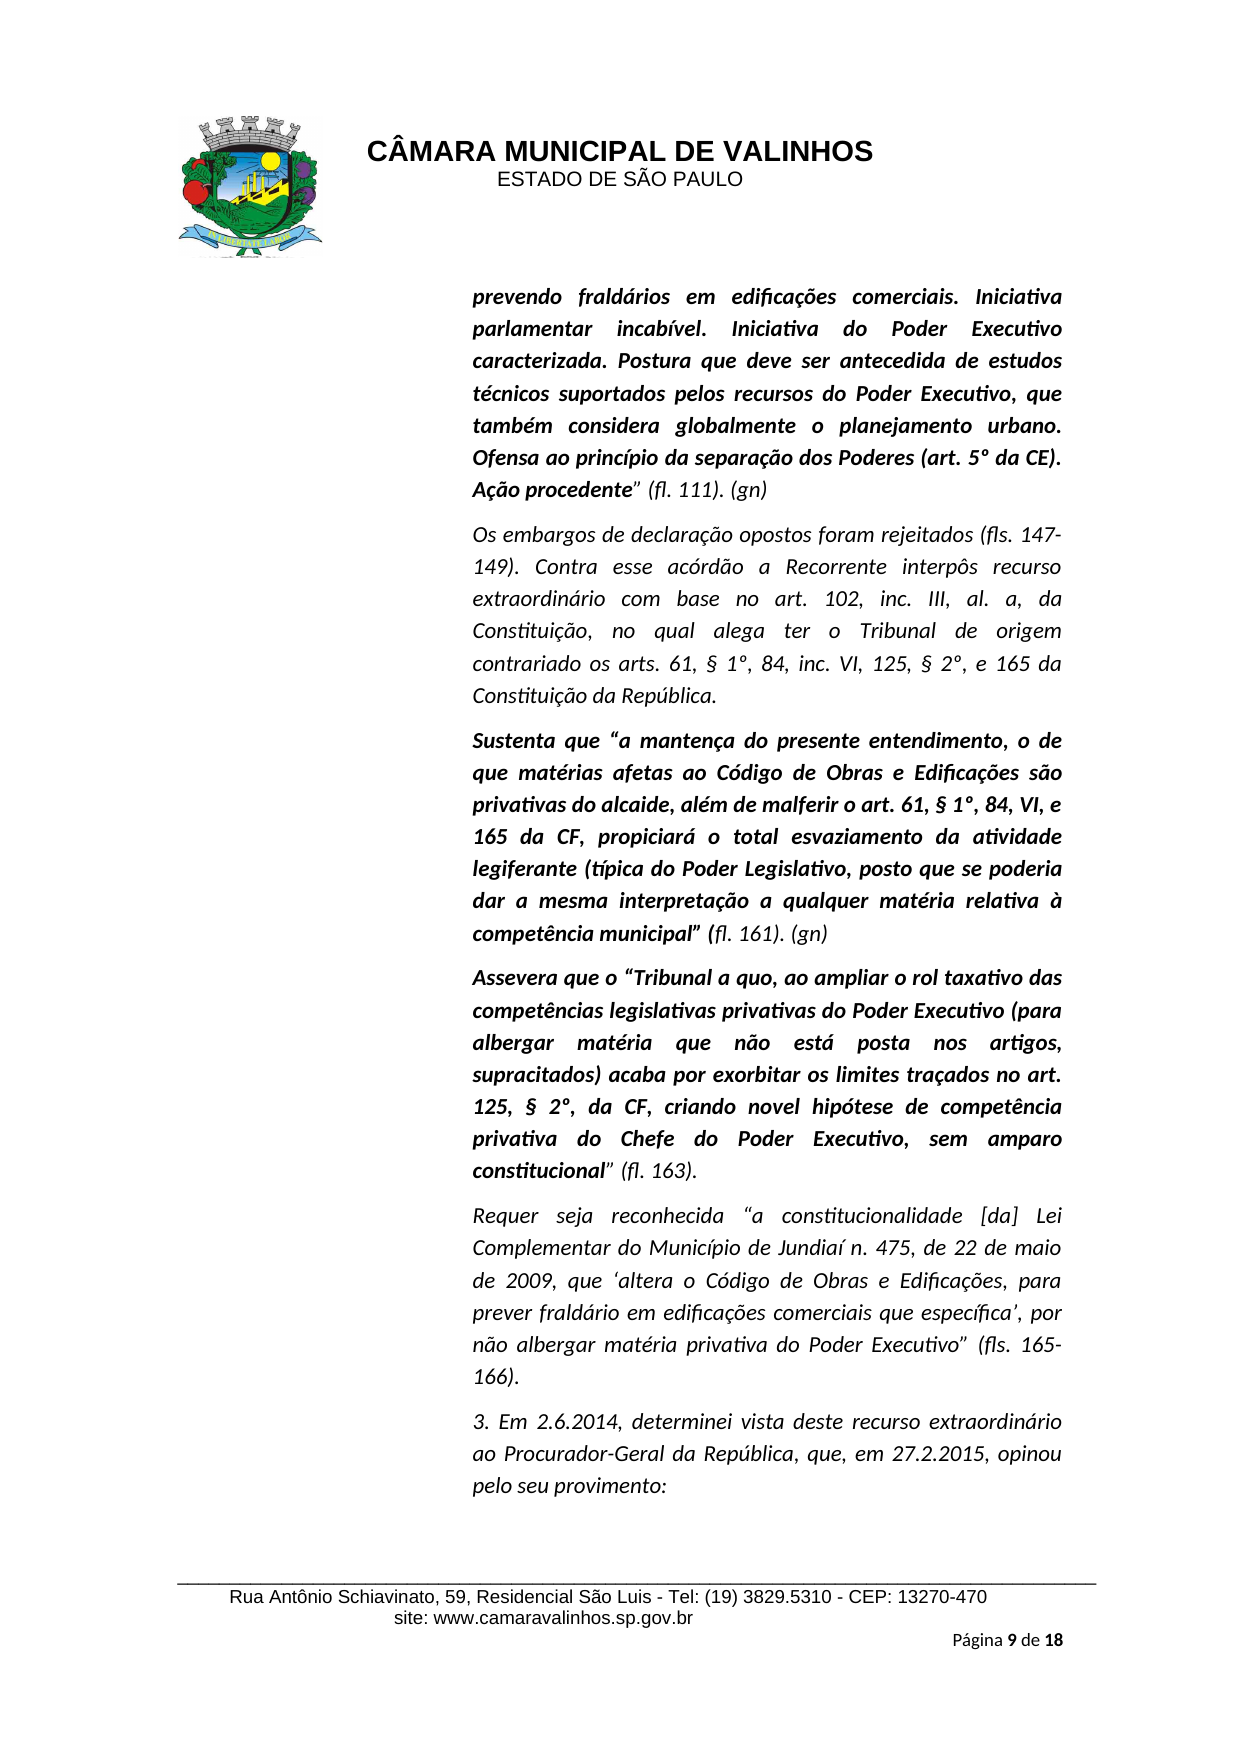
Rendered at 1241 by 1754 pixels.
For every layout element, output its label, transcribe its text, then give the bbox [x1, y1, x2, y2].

text Assevera que o “Tribunal a quo, ao ampliar o rol taxativo das competências legislativas privativas do Poder Executivo (para albergar matéria que não está posta nos artigos, supracitados) acaba por exorbitar os limites traçados no art. 125, § 2º, da CF, criando novel hipótese de competência privativa do Chefe do Poder Executivo, sem amparo constitucional” (fl. 163). [472, 963, 1063, 1185]
picture [178, 116, 323, 258]
text Sustenta que “a mantença do presente entendimento, o de que matérias afetas ao Código de Obras e Edificações são privativas do alcaide, além de malferir o art. 61, § 1º, 84, VI, e 165 da CF, propiciará o total esvaziamento da atividade legiferante (típica do Poder Legislativo, posto que se poderia dar a mesma interpretação a qualquer matéria relativa à competência municipal” (fl. 161). (gn) [472, 726, 1063, 947]
text Requer seja reconhecida “a constitucionalidade [da] Lei Complementar do Município de Jundiaí n. 475, de 22 de maio de 2009, que ‘altera o Código de Obras e Edificações, para prever fraldário em edificações comerciais que específica’, por não albergar matéria privativa do Poder Executivo” (fls. 165- 166). [472, 1201, 1063, 1390]
text 3. Em 2.6.2014, determinei vista deste recurso extraordinário ao Procurador-Geral da República, que, em 27.2.2015, opinou pelo seu provimento: [472, 1407, 1063, 1499]
text Os embargos de declaração opostos foram rejeitados (fls. 147-149). Contra esse acórdão a Recorrente interpôs recurso extraordinário com base no art. 102, inc. III, al. a, da Constituição, no qual alega ter o Tribunal de origem contrariado os arts. 61, § 1º, 84, inc. VI, 125, § 2º, e 165 da Constituição da República. [472, 520, 1063, 709]
